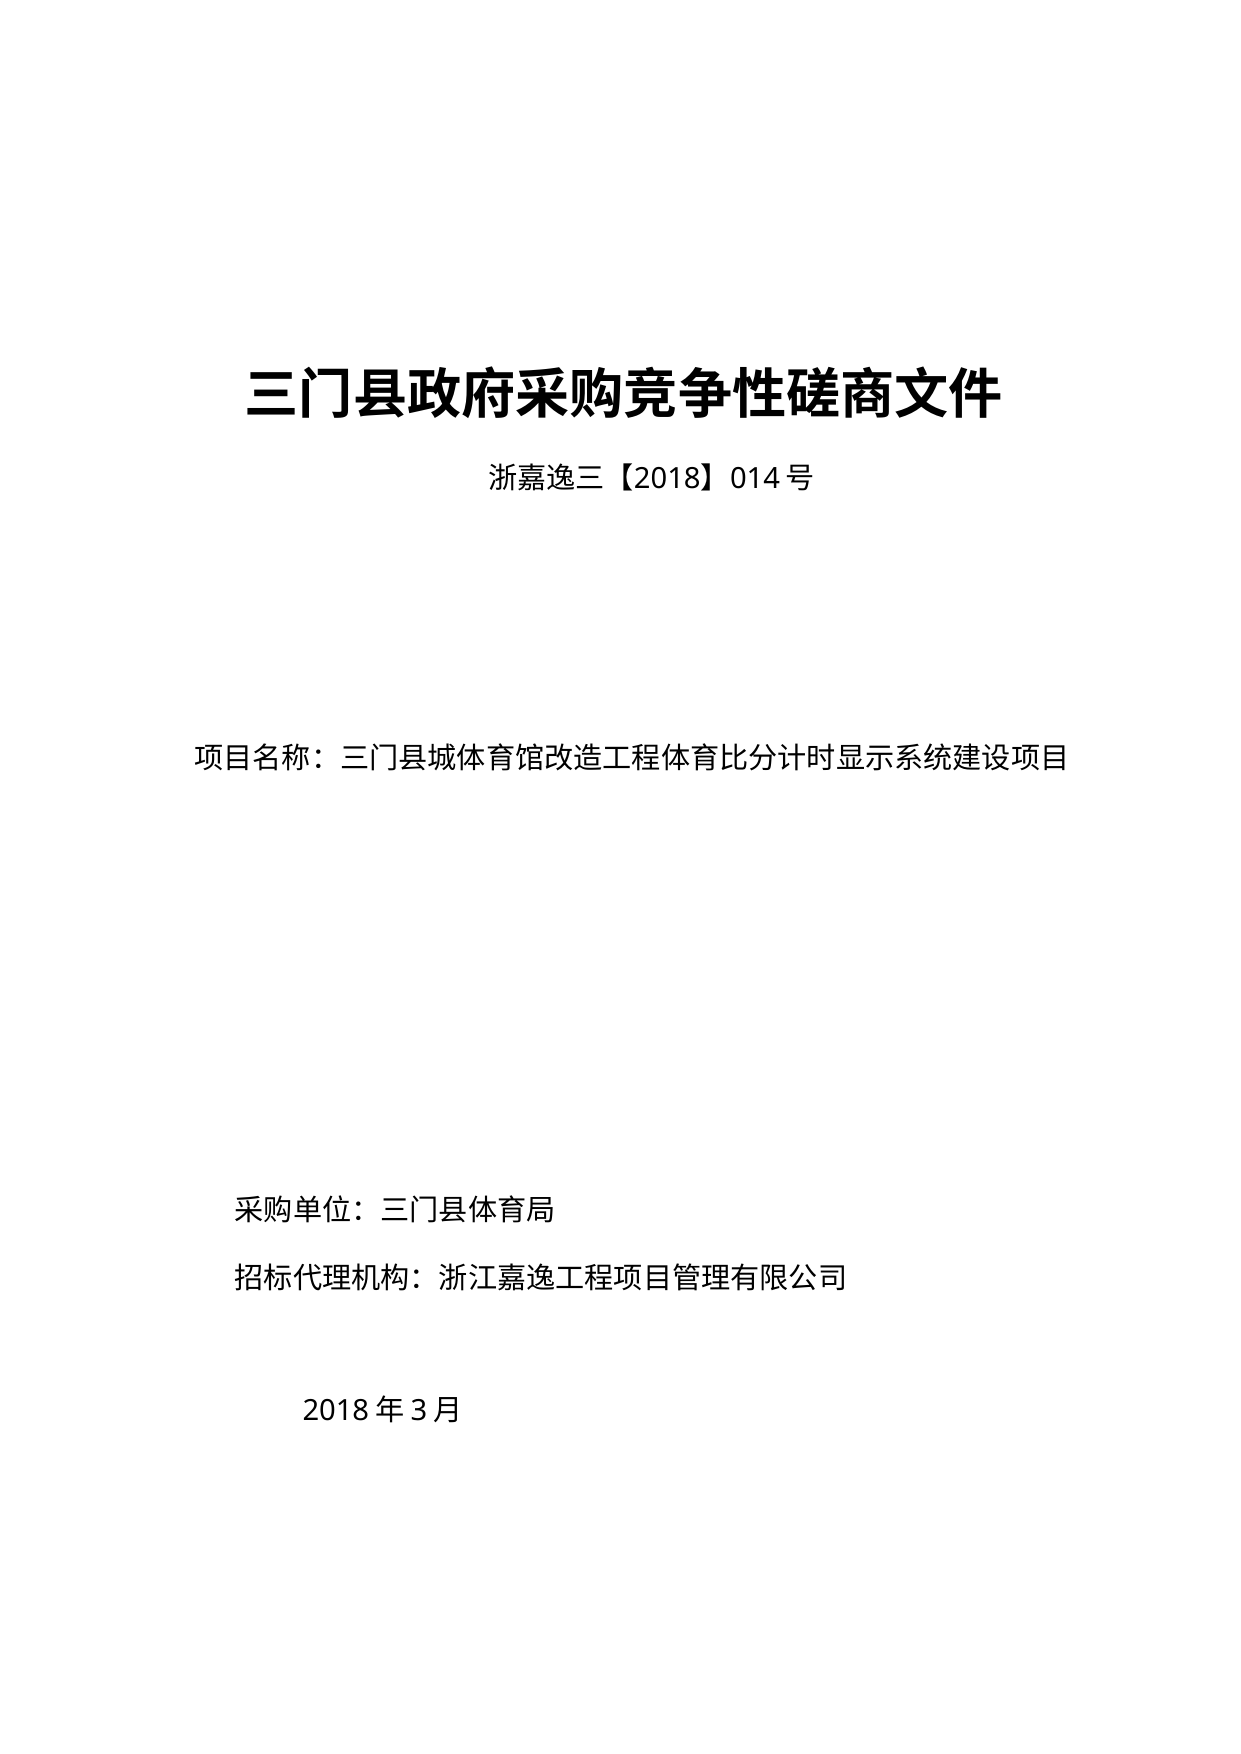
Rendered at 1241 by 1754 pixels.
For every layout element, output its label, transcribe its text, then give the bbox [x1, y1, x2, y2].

text 浙嘉逸三【2018】014号 [136, 455, 1182, 497]
text 项目名称：三门县城体育馆改造工程体育比分计时显示系统建设项目 [136, 735, 1110, 777]
text 三门县政府采购竞争性磋商文件 [136, 351, 1182, 429]
text 招标代理机构：浙江嘉逸工程项目管理有限公司 [136, 1254, 1182, 1297]
text 采购单位：三门县体育局 [136, 1187, 1182, 1229]
text 2018年3月 [136, 1387, 1182, 1429]
